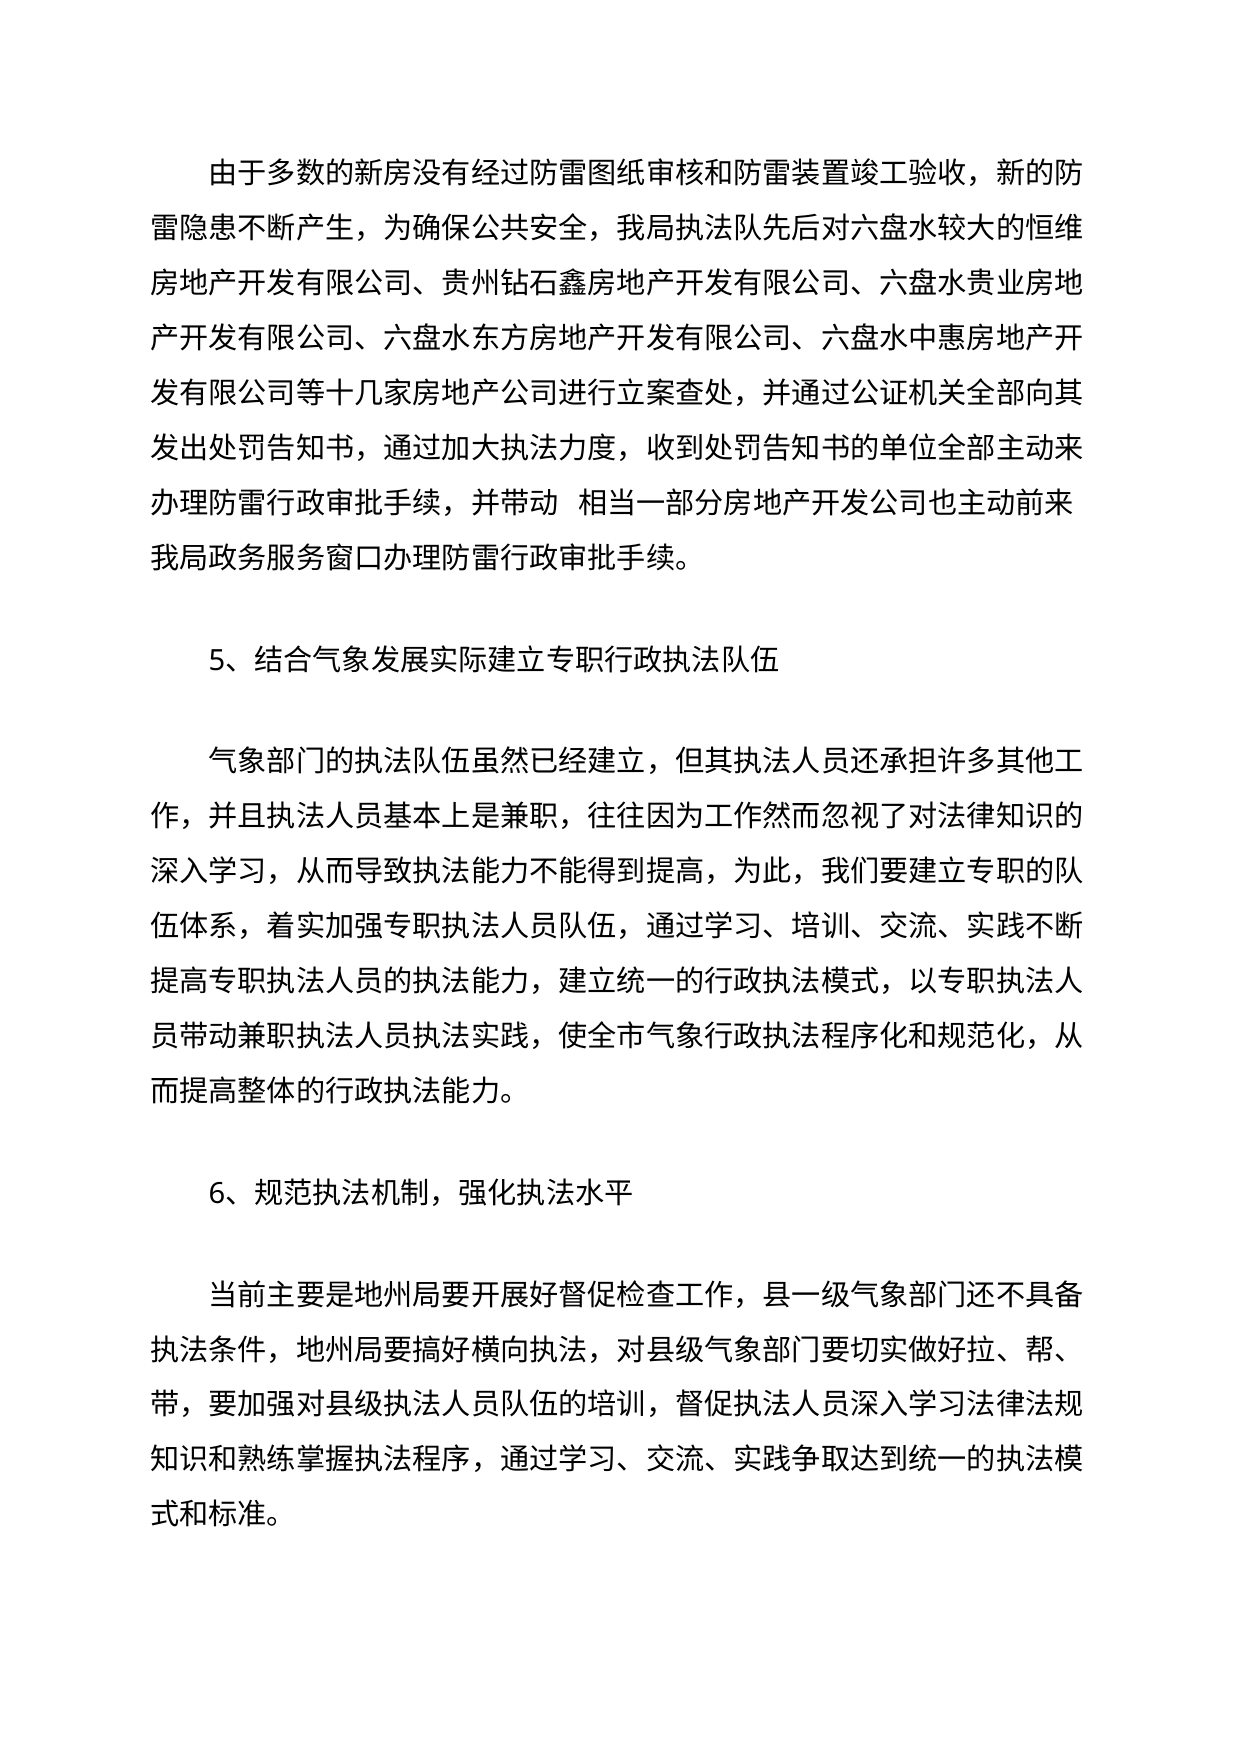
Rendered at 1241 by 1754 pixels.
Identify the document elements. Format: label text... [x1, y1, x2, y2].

text 当前主要是地州局要开展好督促检查工作，县一级气象部门还不具备执法条件，地州局要搞好横向执法，对县级气象部门要切实做好拉、帮、带，要加强对县级执法人员队伍的培训，督促执法人员深入学习法律法规知识和熟练掌握执法程序，通过学习、交流、实践争取达到统一的执法模式和标准。 [150, 1271, 1090, 1533]
text 5、结合气象发展实际建立专职行政执法队伍 [150, 636, 1090, 678]
text 气象部门的执法队伍虽然已经建立，但其执法人员还承担许多其他工作，并且执法人员基本上是兼职，往往因为工作然而忽视了对法律知识的深入学习，从而导致执法能力不能得到提高，为此，我们要建立专职的队伍体系，着实加强专职执法人员队伍，通过学习、培训、交流、实践不断提高专职执法人员的执法能力，建立统一的行政执法模式，以专职执法人员带动兼职执法人员执法实践，使全市气象行政执法程序化和规范化，从而提高整体的行政执法能力。 [150, 738, 1090, 1110]
text 由于多数的新房没有经过防雷图纸审核和防雷装置竣工验收，新的防雷隐患不断产生，为确保公共安全，我局执法队先后对六盘水较大的恒维房地产开发有限公司、贵州钻石鑫房地产开发有限公司、六盘水贵业房地产开发有限公司、六盘水东方房地产开发有限公司、六盘水中惠房地产开发有限公司等十几家房地产公司进行立案查处，并通过公证机关全部向其发出处罚告知书，通过加大执法力度，收到处罚告知书的单位全部主动来办理防雷行政审批手续，并带动 相当一部分房地产开发公司也主动前来我局政务服务窗口办理防雷行政审批手续。 [150, 150, 1090, 577]
text 6、规范执法机制，强化执法水平 [150, 1169, 1090, 1212]
